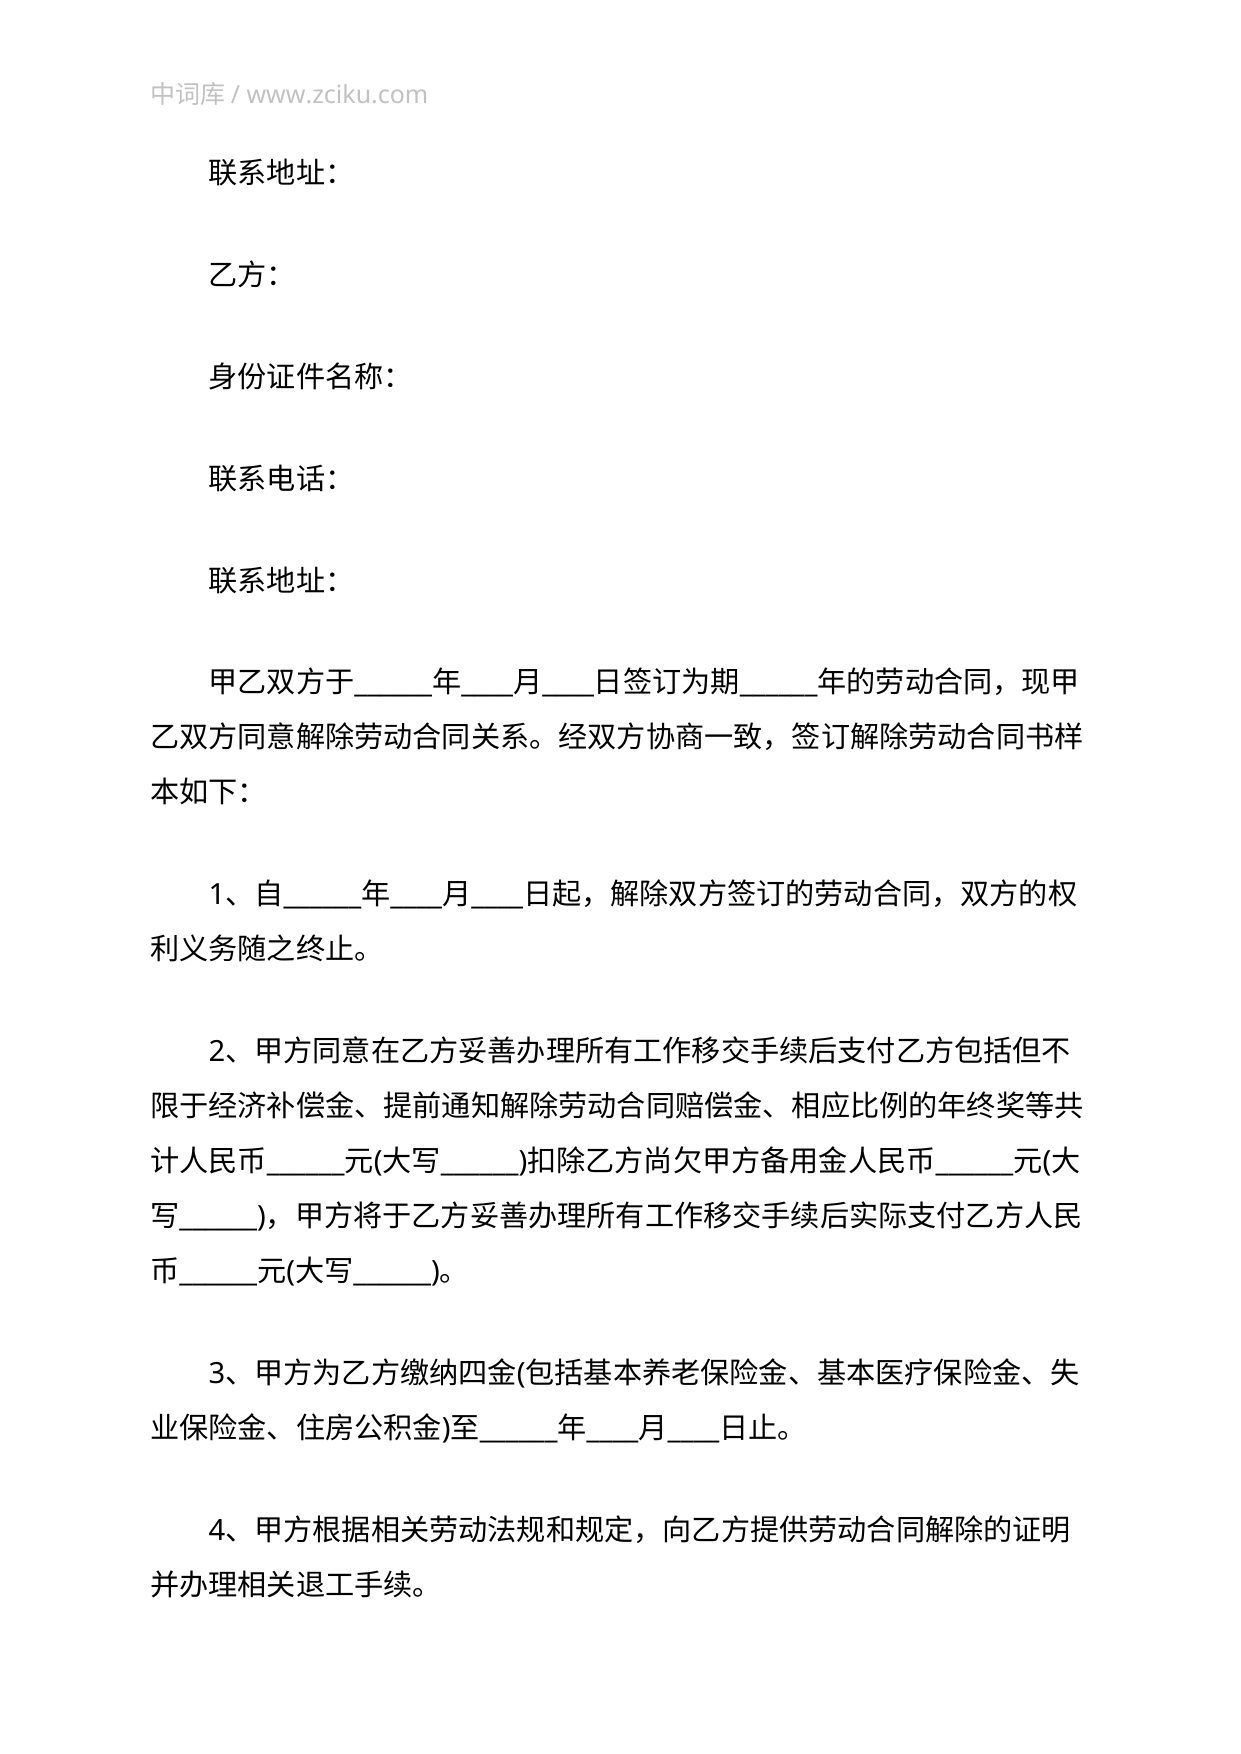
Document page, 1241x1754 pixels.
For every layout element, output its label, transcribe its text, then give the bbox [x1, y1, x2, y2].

text 甲乙双方于______年____月____日签订为期______年的劳动合同，现甲乙双方同意解除劳动合同关系。经双方协商一致，签订解除劳动合同书样本如下： [150, 659, 1090, 811]
text 身份证件名称： [150, 353, 1090, 396]
text 乙方： [150, 252, 1090, 294]
text 2、甲方同意在乙方妥善办理所有工作移交手续后支付乙方包括但不限于经济补偿金、提前通知解除劳动合同赔偿金、相应比例的年终奖等共计人民币______元(大写______)扣除乙方尚欠甲方备用金人民币______元(大写______)，甲方将于乙方妥善办理所有工作移交手续后实际支付乙方人民币______元(大写______)。 [150, 1027, 1090, 1289]
text 联系电话： [150, 455, 1090, 498]
text 联系地址： [150, 150, 1090, 192]
text 3、甲方为乙方缴纳四金(包括基本养老保险金、基本医疗保险金、失业保险金、住房公积金)至______年____月____日止。 [150, 1349, 1090, 1447]
text 联系地址： [150, 557, 1090, 599]
text 4、甲方根据相关劳动法规和规定，向乙方提供劳动合同解除的证明并办理相关退工手续。 [150, 1506, 1090, 1603]
text 1、自______年____月____日起，解除双方签订的劳动合同，双方的权利义务随之终止。 [150, 871, 1090, 968]
